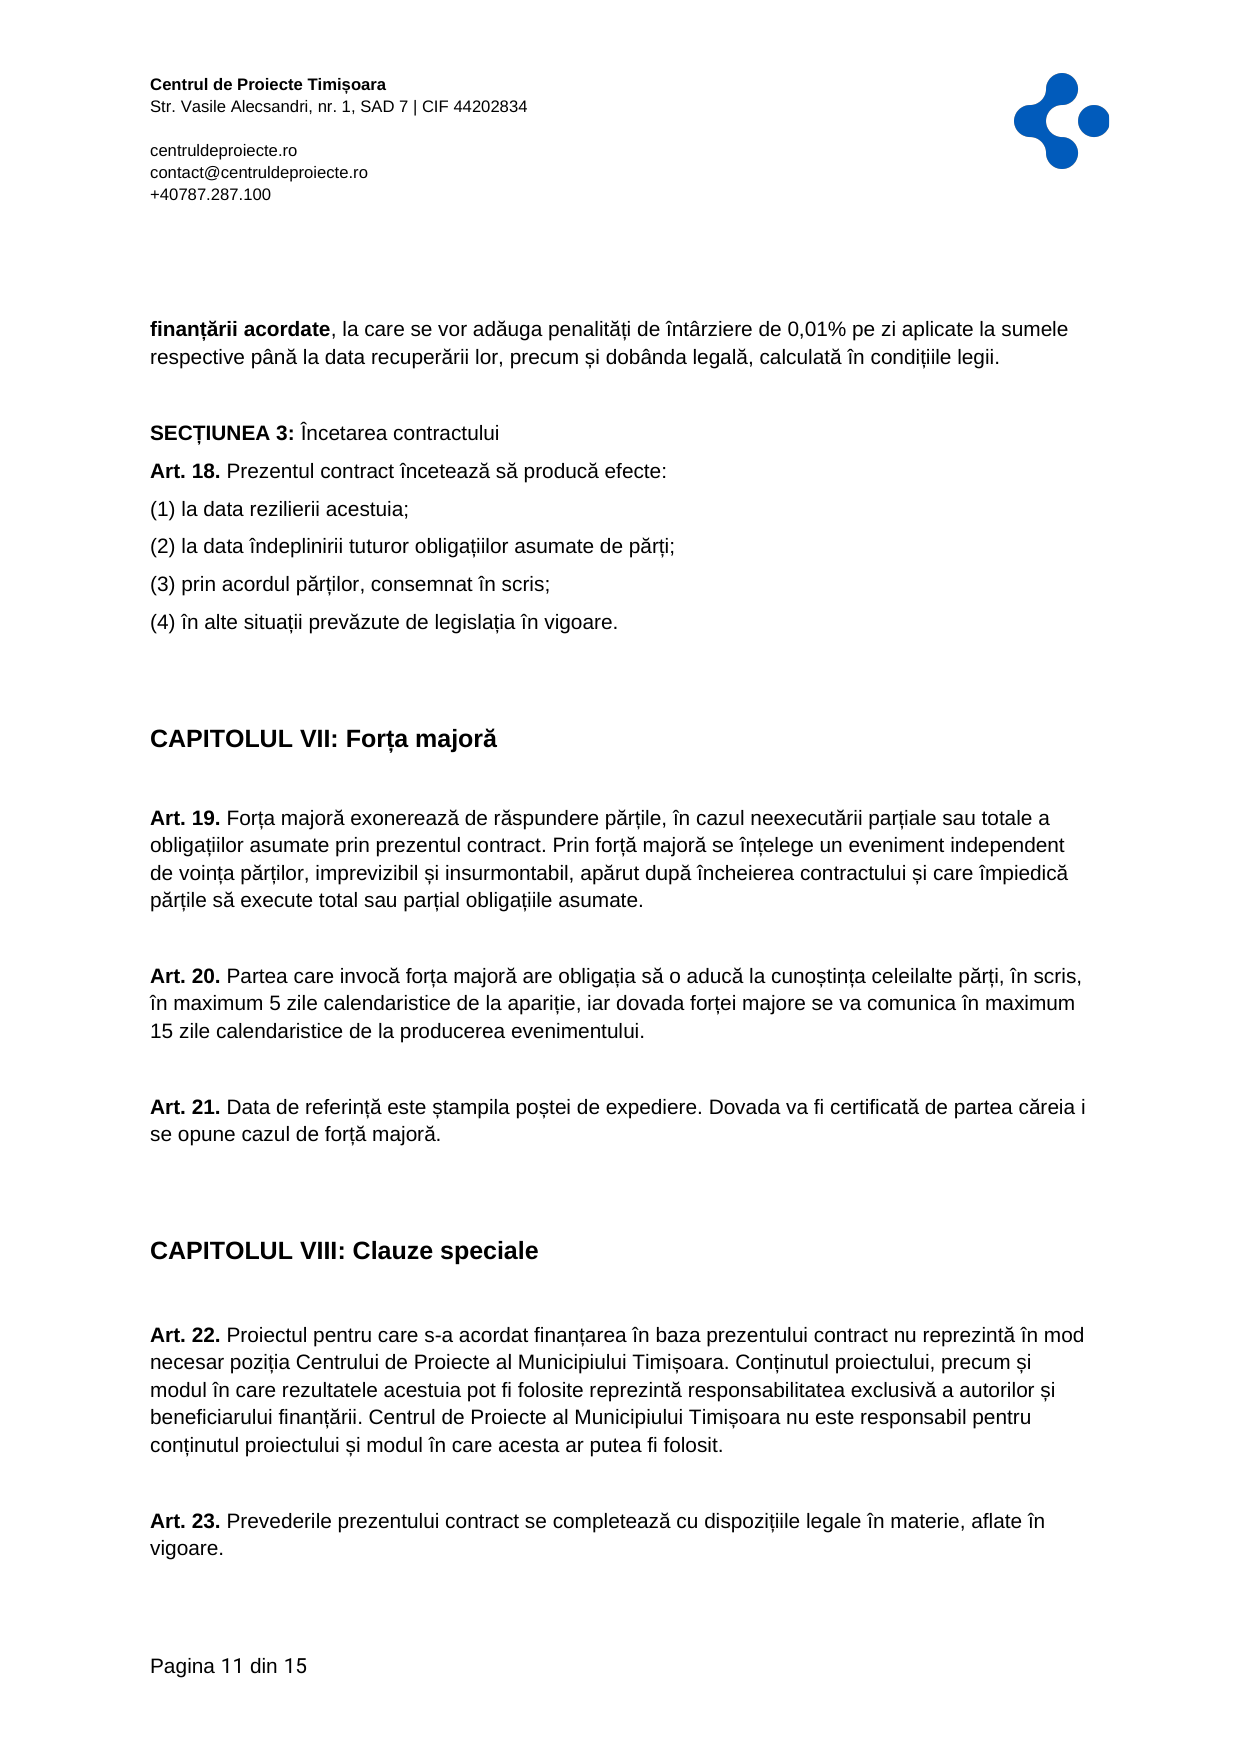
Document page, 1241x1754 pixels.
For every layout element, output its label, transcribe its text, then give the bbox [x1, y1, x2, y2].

text Art. 21. Data de referință este ștampila poștei de expediere. Dovada va fi certificată de partea căreia i se opune cazul de forță majoră. [150, 1094, 1090, 1146]
text Art. 18. Prezentul contract încetează să producă efecte: [150, 458, 1090, 482]
text (1) la data rezilierii acestuia; [150, 496, 1090, 520]
text Art. 19. Forța majoră exonerează de răspundere părțile, în cazul neexecutării parțiale sau totale a obligațiilor asumate prin prezentul contract. Prin forță majoră se înțelege un eveniment independent de voința părților, imprevizibil și insurmontabil, apărut după încheierea contractului și care împiedică părțile să execute total sau parțial obligațiile asumate. [150, 805, 1090, 912]
text Art. 20. Partea care invocă forța majoră are obligația să o aducă la cunoștința celeilalte părți, în scris, în maximum 5 zile calendaristice de la apariție, iar dovada forței majore se va comunica în maximum 15 zile calendaristice de la producerea evenimentului. [150, 964, 1090, 1043]
text Art. 22. Proiectul pentru care s-a acordat finanțarea în baza prezentului contract nu reprezintă în mod necesar poziția Centrului de Proiecte al Municipiului Timișoara. Conținutul proiectului, precum și modul în care rezultatele acestuia pot fi folosite reprezintă responsabilitatea exclusivă a autorilor și beneficiarului finanțării. Centrul de Proiecte al Municipiului Timișoara nu este responsabil pentru conținutul proiectului și modul în care acesta ar putea fi folosit. [150, 1323, 1090, 1457]
text CAPITOLUL VIII: Clauze speciale [150, 1236, 1090, 1264]
text CAPITOLUL VII: Forța majoră [150, 724, 1090, 753]
text (4) în alte situații prevăzute de legislația în vigoare. [150, 610, 1090, 634]
text SECȚIUNEA 3: Încetarea contractului [150, 421, 1090, 444]
picture [1014, 73, 1110, 169]
text (2) la data îndeplinirii tuturor obligațiilor asumate de părți; [150, 534, 1090, 558]
text (3) prin acordul părților, consemnat în scris; [150, 572, 1090, 596]
text Art. 23. Prevederile prezentului contract se completează cu dispozițiile legale în materie, aflate în vigoare. [150, 1508, 1090, 1560]
